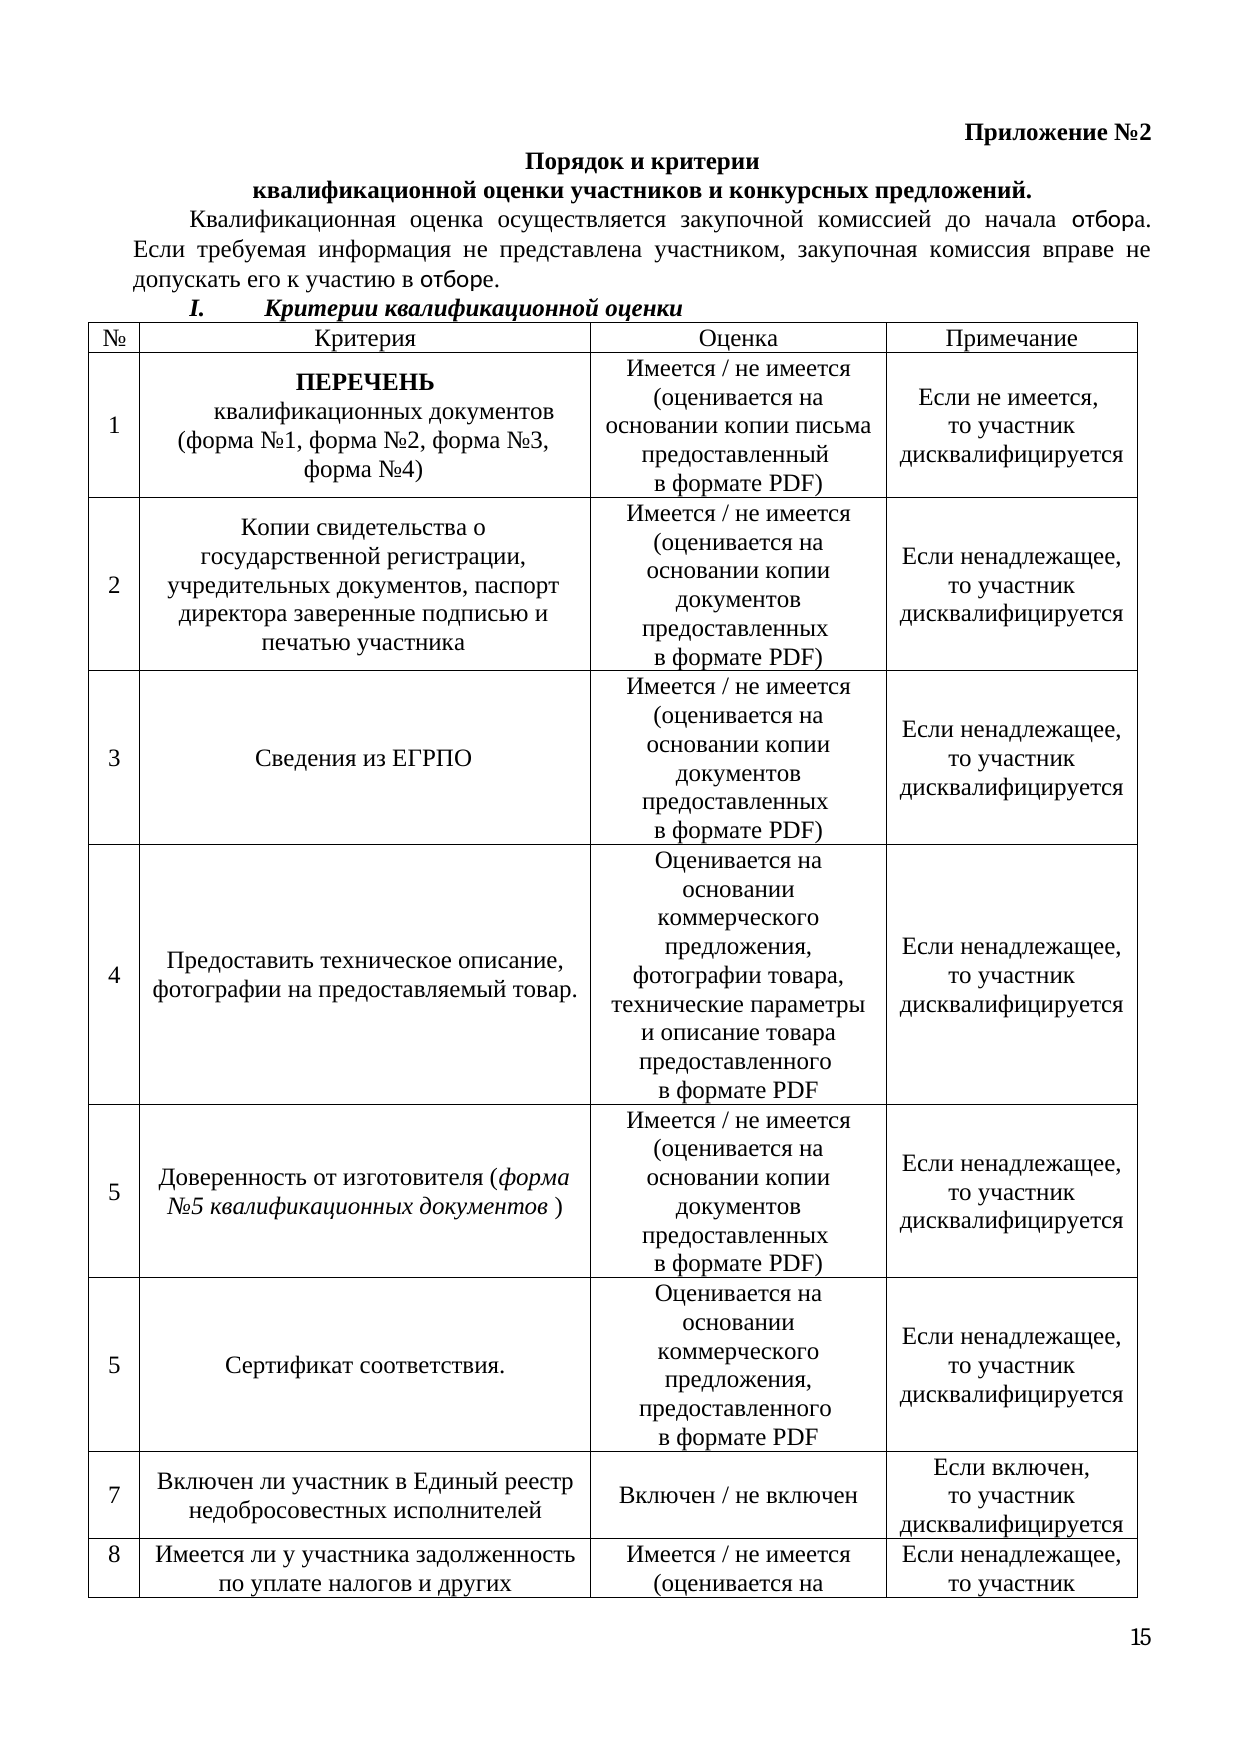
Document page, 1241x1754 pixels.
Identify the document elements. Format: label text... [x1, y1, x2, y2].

table_cell Предоставить техническое описание, фотографии на предоставляемый товар. [140, 845, 590, 1104]
text Квалификационная оценка осуществляется закупочной комиссией до начала отбора. Если требуемая информация не представлена участником, закупочная комиссия вправе не допускать его к участию в отборе. [133, 204, 1152, 293]
list Критерии квалификационной оценки [189, 293, 1152, 322]
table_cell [591, 1539, 886, 1597]
table_cell Включен ли участник в Единый реестр недобросовестных исполнителей [140, 1452, 590, 1538]
table_cell Имеется / не имеется (оценивается на основании копии документов предоставленных в формате PDF) [591, 498, 886, 670]
table_cell 1 [89, 353, 139, 497]
text Приложение №2 [133, 117, 1152, 146]
table_cell Включен / не включен [591, 1452, 886, 1538]
table_header Критерия [140, 323, 590, 352]
table_cell Сведения из ЕГРПО [140, 671, 590, 844]
table_cell Сертификат соответствия. [140, 1278, 590, 1451]
table_cell Если ненадлежащее, то участник дисквалифицируется [887, 1278, 1137, 1451]
table_header № [89, 323, 139, 352]
table_cell Если ненадлежащее, то участник дисквалифицируется [887, 845, 1137, 1104]
table_cell Если ненадлежащее, то участник дисквалифицируется [887, 498, 1137, 670]
table_cell 4 [89, 845, 139, 1104]
table_cell Имеется / не имеется (оценивается на основании копии документов предоставленных в формате PDF) [591, 671, 886, 844]
table_cell Имеется / не имеется (оценивается на основании копии документов предоставленных в формате PDF) [591, 1105, 886, 1277]
table_cell Копии свидетельства о государственной регистрации, учредительных документов, паспорт директора заверенные подписью и печатью участника [140, 498, 590, 670]
table_header Оценка [591, 323, 886, 352]
table_cell 2 [89, 498, 139, 670]
text Порядок и критерии [133, 146, 1152, 175]
table_cell 3 [89, 671, 139, 844]
table_cell Оценивается на основании коммерческого предложения, предоставленного в формате PDF [591, 1278, 886, 1451]
table_cell 7 [89, 1452, 139, 1538]
table_cell Если включен, то участник дисквалифицируется [887, 1452, 1137, 1538]
table_header Примечание [887, 323, 1137, 352]
table_cell Если не имеется, то участник дисквалифицируется [887, 353, 1137, 497]
table_cell 8 [89, 1539, 139, 1597]
table_cell Если ненадлежащее, то участник дисквалифицируется [887, 1105, 1137, 1277]
table_cell ПЕРЕЧЕНЬ квалификационных документов (форма №1, форма №2, форма №3, форма №4) [140, 353, 590, 497]
table_cell 5 [89, 1278, 139, 1451]
table_cell Имеется / не имеется (оценивается на основании копии письма предоставленный в формате PDF) [591, 353, 886, 497]
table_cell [887, 1539, 1137, 1597]
table_cell Если ненадлежащее, то участник дисквалифицируется [887, 671, 1137, 844]
table_cell Доверенность от изготовителя (форма №5 квалификационных документов ) [140, 1105, 590, 1277]
table_cell 5 [89, 1105, 139, 1277]
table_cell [140, 1539, 590, 1597]
text квалификационной оценки участников и конкурсных предложений. [133, 175, 1152, 204]
table_cell Оценивается на основании коммерческого предложения, фотографии товара, технические параметры и описание товара предоставленного в формате PDF [591, 845, 886, 1104]
